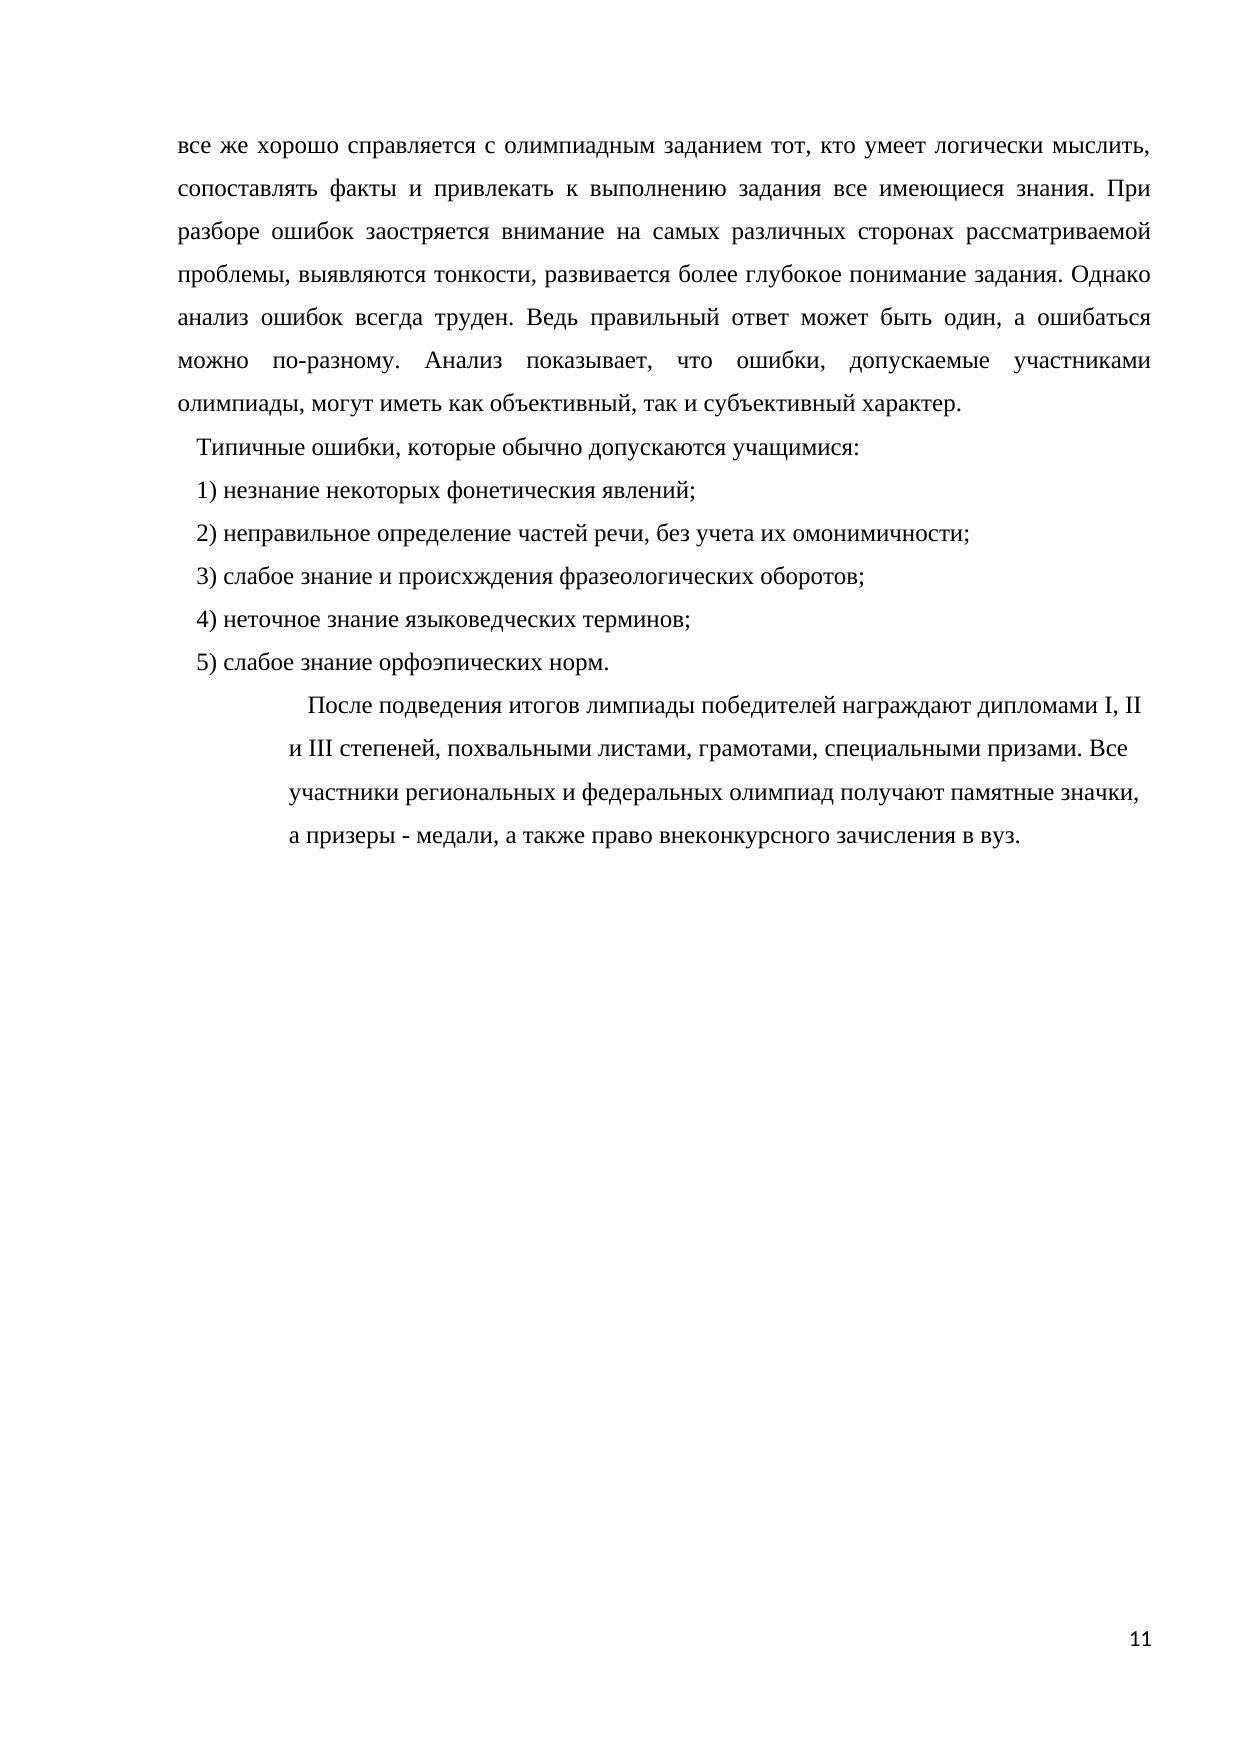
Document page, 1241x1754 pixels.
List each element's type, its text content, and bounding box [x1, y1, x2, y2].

text Типичные ошибки, которые обычно допускаются учащимися: [177, 432, 1152, 460]
list После подведения итогов лимпиады победителей награждают дипломами I, II и III степеней, похвальными листами, грамотами, специальными призами. Все участники региональных и федеральных олимпиад получают памятные значки, а призеры - медали, а также право внеконкурсного зачисления в вуз. [288, 690, 1152, 848]
text 5) слабое знание орфоэпических норм. [177, 647, 1152, 676]
text 1) незнание некоторых фонетическия явлений; [177, 475, 1152, 503]
text 3) слабое знание и происхждения фразеологических оборотов; [177, 561, 1152, 590]
text 2) неправильное определение частей речи, без учета их омонимичности; [177, 518, 1152, 547]
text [177, 130, 1152, 417]
text 4) неточное знание языковедческих терминов; [177, 604, 1152, 633]
